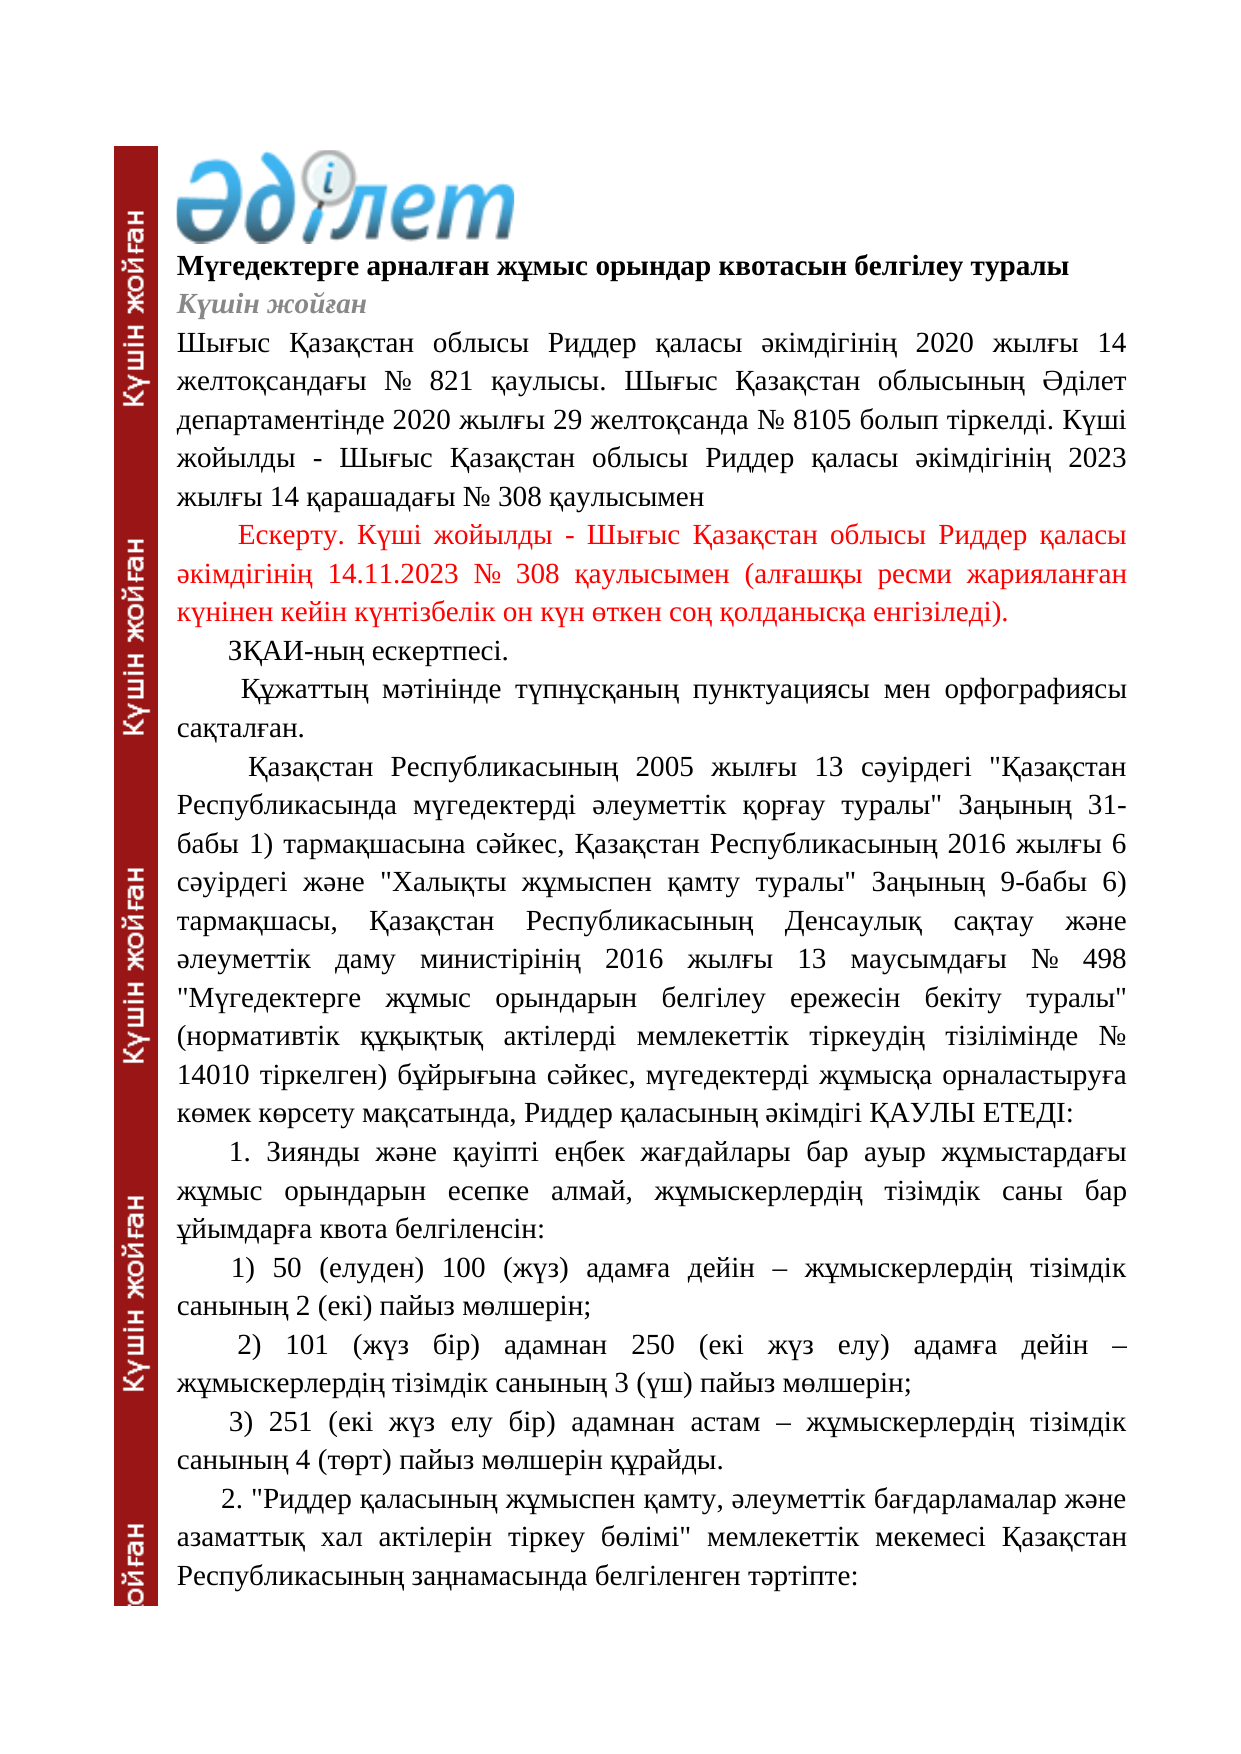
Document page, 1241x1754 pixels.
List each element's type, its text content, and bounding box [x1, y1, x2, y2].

picture [114, 667, 158, 672]
picture [114, 512, 158, 517]
text ЗҚАИ-ның ескертпесі. [112, 633, 1128, 667]
picture [114, 1322, 158, 1327]
text Шығыс Қазақстан облысы Риддер қаласы әкімдігінің 2020 жылғы 14 желтоқсандағы № 821 қаулысы. Шығыс Қазақстан облысының Әділет департаментінде 2020 жылғы 29 желтоқсанда № 8105 болып тіркелді. Күші жойылды - Шығыс Қазақстан облысы Риддер қаласы әкімдігінің 2023 жылғы 14 қарашадағы № 308 қаулысымен [112, 325, 1128, 512]
text 1) 50 (елуден) 100 (жүз) адамға дейін – жұмыскерлердің тізімдік санының 2 (екі) пайыз мөлшерін; [112, 1250, 1128, 1322]
text Мүгедектерге арналған жұмыс орындар квотасын белгілеу туралы [112, 248, 1128, 281]
picture [114, 146, 158, 248]
text Қазақстан Республикасының 2005 жылғы 13 сәуірдегі "Қазақстан Республикасында мүгедектерді әлеуметтік қорғау туралы" Заңының 31-бабы 1) тармақшасына сәйкес, Қазақстан Республикасының 2016 жылғы 6 сәуірдегі және "Халықты жұмыспен қамту туралы" Заңының 9-бабы 6) тармақшасы, Қазақстан Республикасының Денсаулық сақтау және әлеуметтік даму министірінің 2016 жылғы 13 маусымдағы № 498 "Мүгедектерге жұмыс орындарын белгілеу ережесін бекіту туралы" (нормативтік құқықтық актілерді мемлекеттік тіркеудің тізілімінде № 14010 тіркелген) бұйрығына сәйкес, мүгедектерді жұмысқа орналастыруға көмек көрсету мақсатында, Риддер қаласының әкімдігі ҚАУЛЫ ЕТЕДІ: [112, 749, 1128, 1129]
picture [114, 744, 158, 749]
picture [114, 1399, 158, 1404]
picture [114, 628, 158, 633]
text 2) 101 (жүз бір) адамнан 250 (екі жүз елу) адамға дейін – жұмыскерлердің тізімдік санының 3 (үш) пайыз мөлшерін; [112, 1327, 1128, 1399]
text 3) 251 (екі жүз елу бір) адамнан астам – жұмыскерлердің тізімдік санының 4 (төрт) пайыз мөлшерін құрайды. [112, 1404, 1128, 1476]
picture [114, 1592, 158, 1606]
picture [114, 1245, 158, 1250]
text 1. Зиянды және қауіпті еңбек жағдайлары бар ауыр жұмыстардағы жұмыс орындарын есепке алмай, жұмыскерлердің тізімдік саны бар ұйымдарға квота белгіленсін: [112, 1134, 1128, 1245]
picture [176, 150, 515, 244]
text Күшін жойған [112, 286, 1128, 320]
text 2. "Риддер қаласының жұмыспен қамту, әлеуметтік бағдарламалар және азаматтық хал актілерін тіркеу бөлімі" мемлекеттік мекемесі Қазақстан Республикасының заңнамасында белгіленген тәртіпте: [112, 1481, 1128, 1592]
text Құжаттың мәтінінде түпнұсқаның пунктуациясы мен орфографиясы сақталған. [112, 672, 1128, 744]
picture [114, 1129, 158, 1134]
picture [114, 281, 158, 286]
text Ескерту. Күші жойылды - Шығыс Қазақстан облысы Риддер қаласы әкімдігінің 14.11.2023 № 308 қаулысымен (алғашқы ресми жарияланған күнінен кейін күнтізбелік он күн өткен соң қолданысқа енгізіледі). [112, 517, 1128, 628]
picture [114, 1476, 158, 1481]
picture [114, 320, 158, 325]
